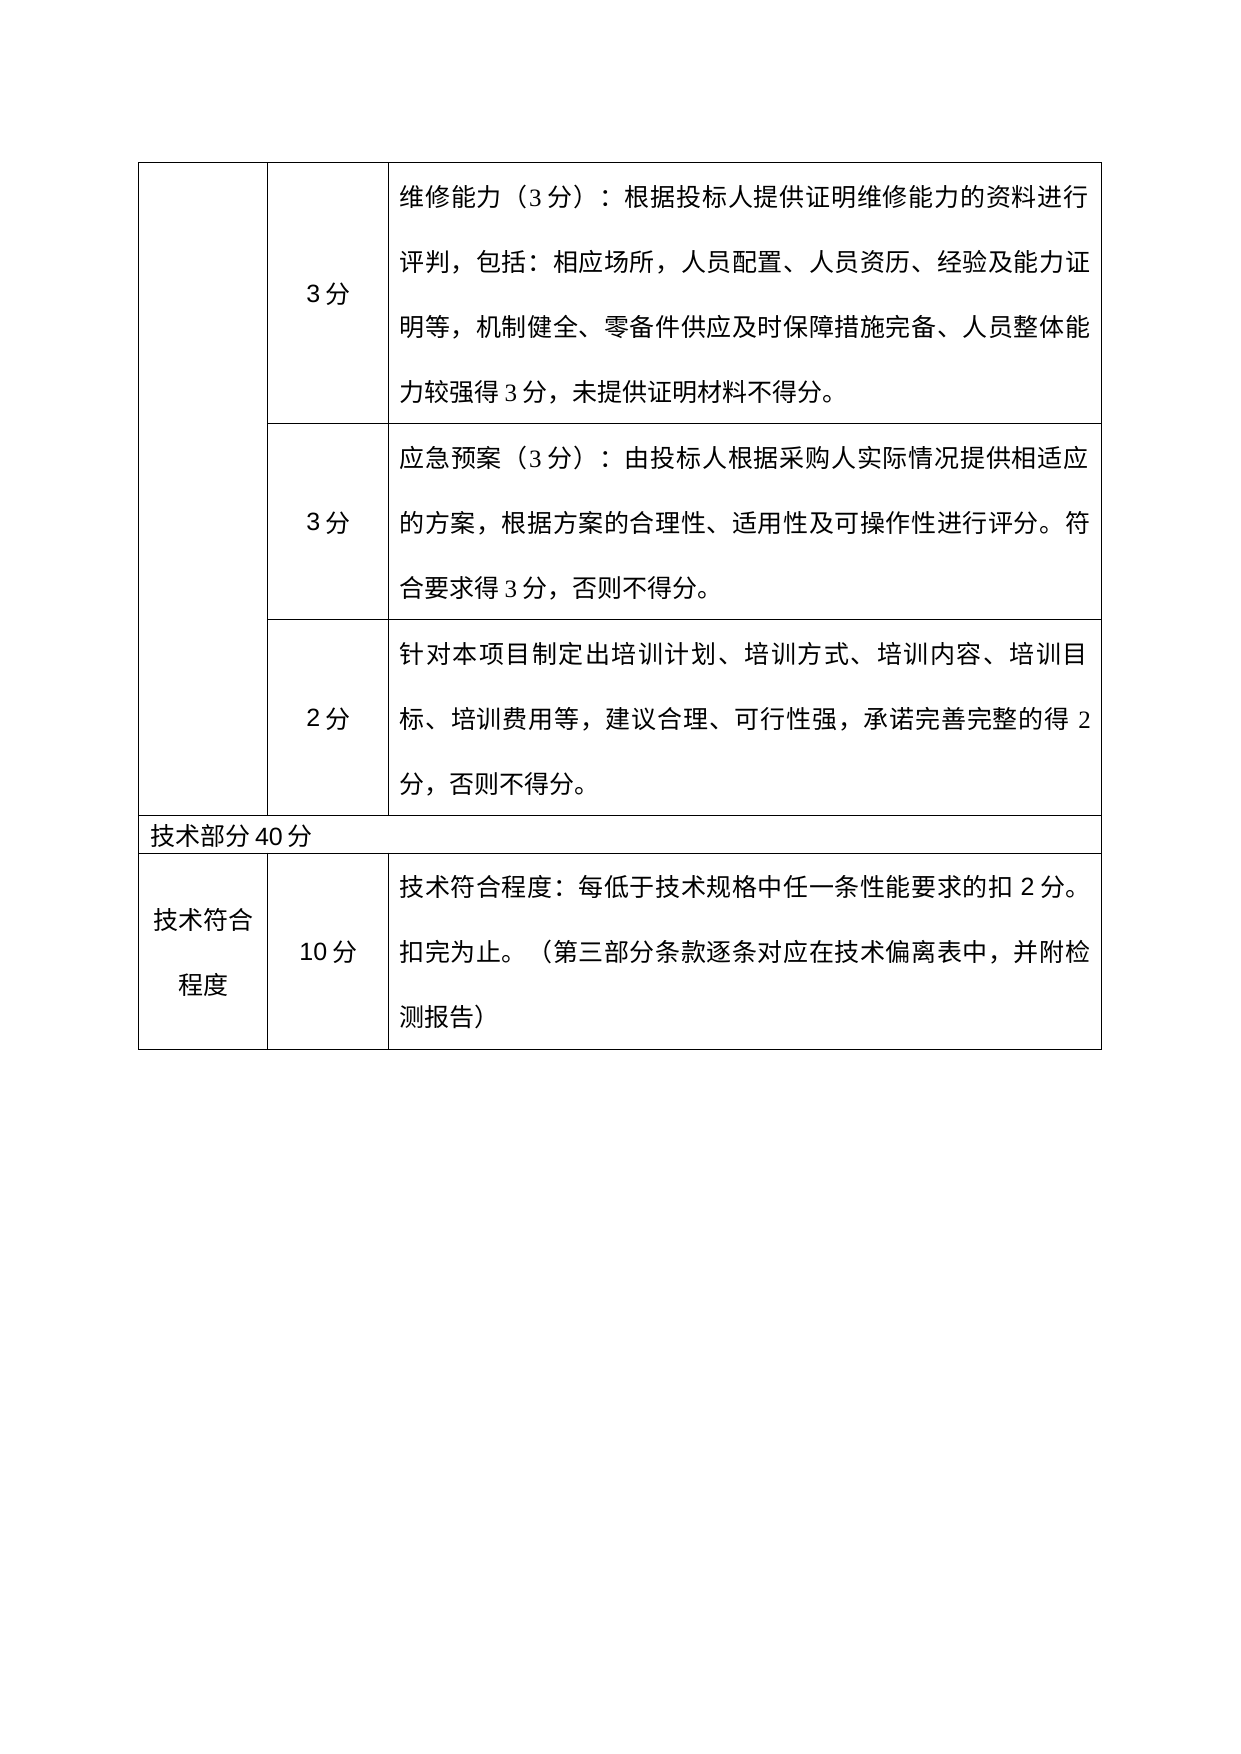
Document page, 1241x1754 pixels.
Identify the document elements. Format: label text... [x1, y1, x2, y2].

table_cell 维修能力（3分）：根据投标人提供证明维修能力的资料进行评判，包括：相应场所，人员配置、人员资历、经验及能力证明等，机制健全、零备件供应及时保障措施完备、人员整体能力较强得3分，未提供证明材料不得分。 [389, 163, 1101, 423]
table_cell 应急预案（3分）：由投标人根据采购人实际情况提供相适应的方案，根据方案的合理性、适用性及可操作性进行评分。符合要求得3分，否则不得分。 [389, 424, 1101, 619]
table_cell 3分 [268, 424, 388, 619]
table_cell 2分 [268, 620, 388, 815]
table_cell 针对本项目制定出培训计划、培训方式、培训内容、培训目标、培训费用等，建议合理、可行性强，承诺完善完整的得2分，否则不得分。 [389, 620, 1101, 815]
table_cell 技术部分40分 [139, 816, 1101, 852]
table_cell 10分 [268, 854, 388, 1048]
table_cell 技术符合程度：每低于技术规格中任一条性能要求的扣2分。扣完为止。（第三部分条款逐条对应在技术偏离表中，并附检测报告） [389, 854, 1101, 1048]
table_cell 3分 [268, 163, 388, 423]
table_cell 技术符合程度 [139, 854, 267, 1048]
